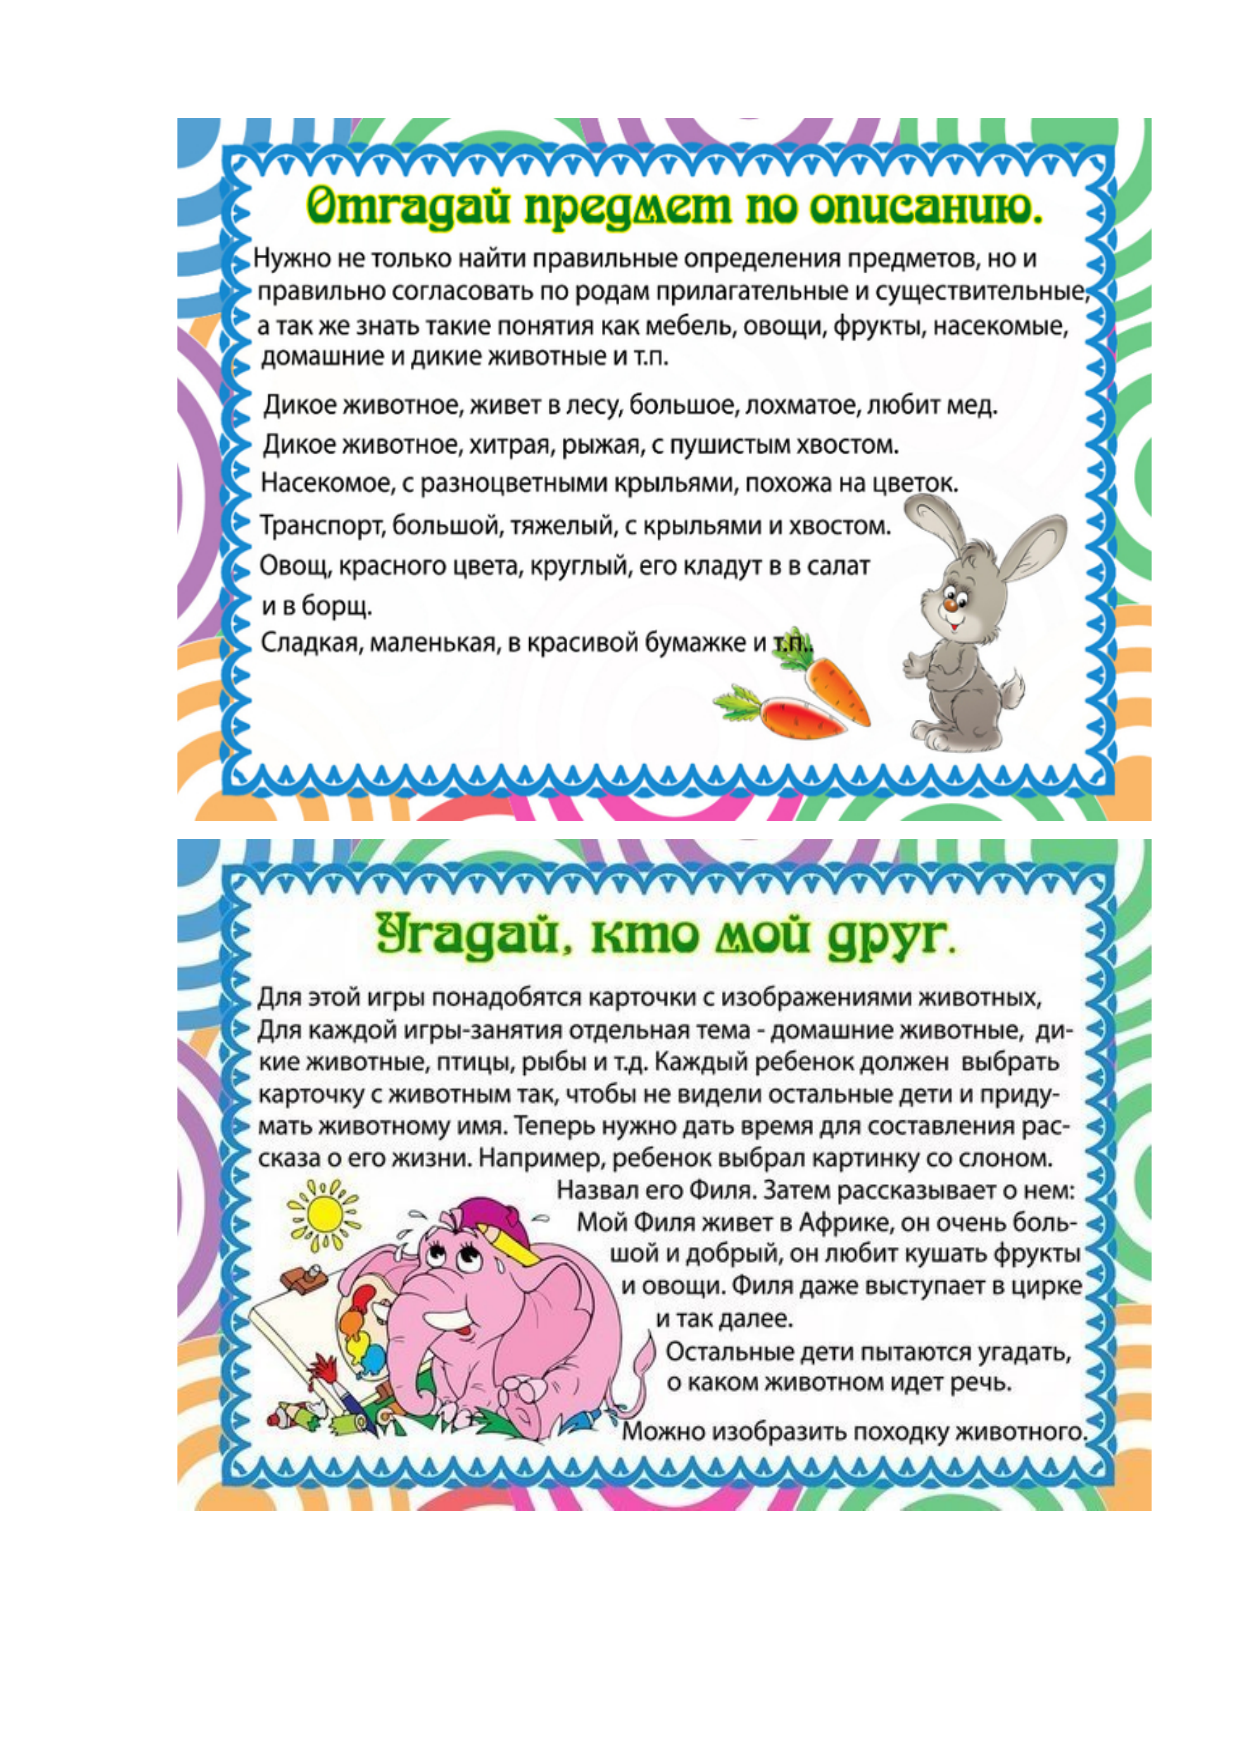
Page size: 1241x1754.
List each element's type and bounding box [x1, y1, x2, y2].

picture [177, 839, 1152, 1511]
picture [177, 118, 1152, 821]
